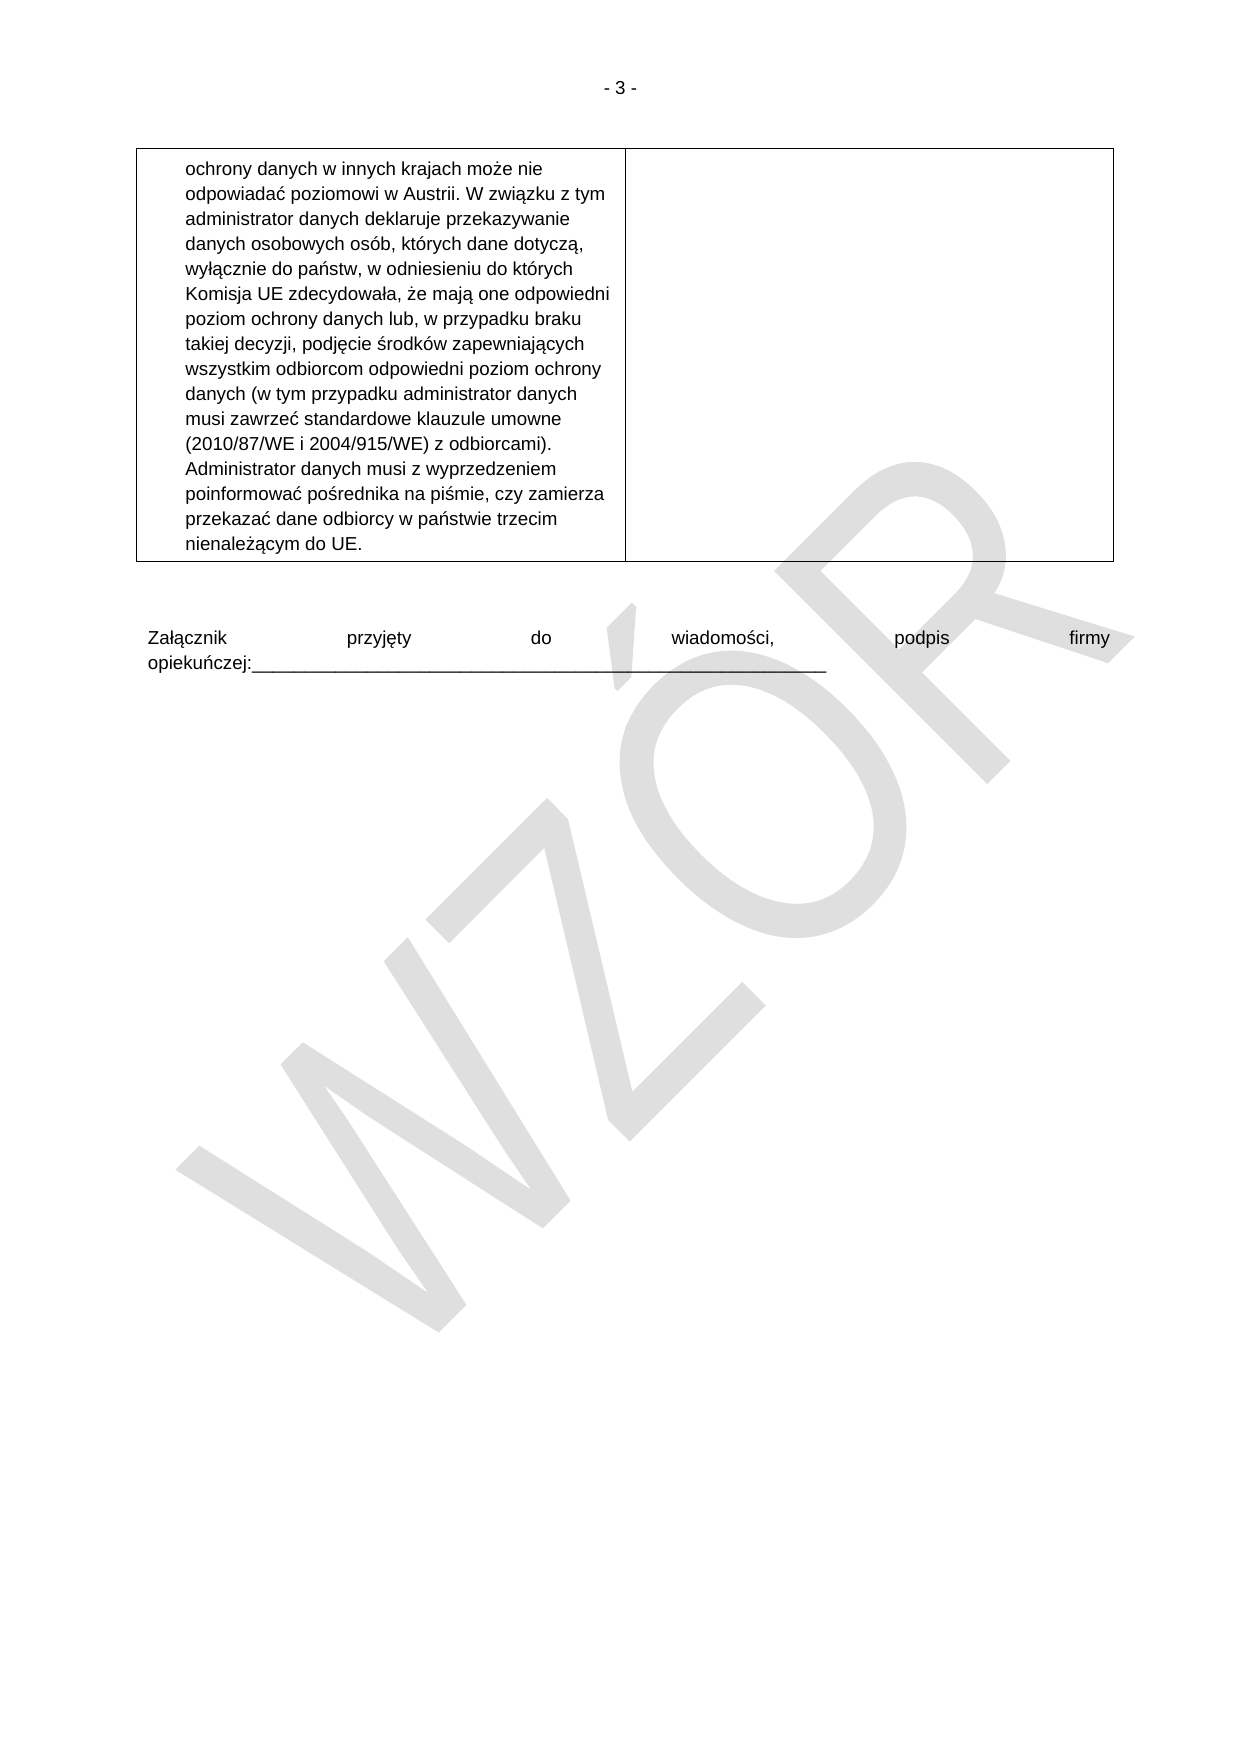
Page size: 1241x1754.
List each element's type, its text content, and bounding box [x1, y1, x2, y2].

table_cell [626, 149, 1113, 561]
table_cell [137, 149, 625, 561]
text Załącznik przyjęty do wiadomości, podpis firmy opiekuńczej:_______________________________________________________ [148, 625, 1110, 675]
